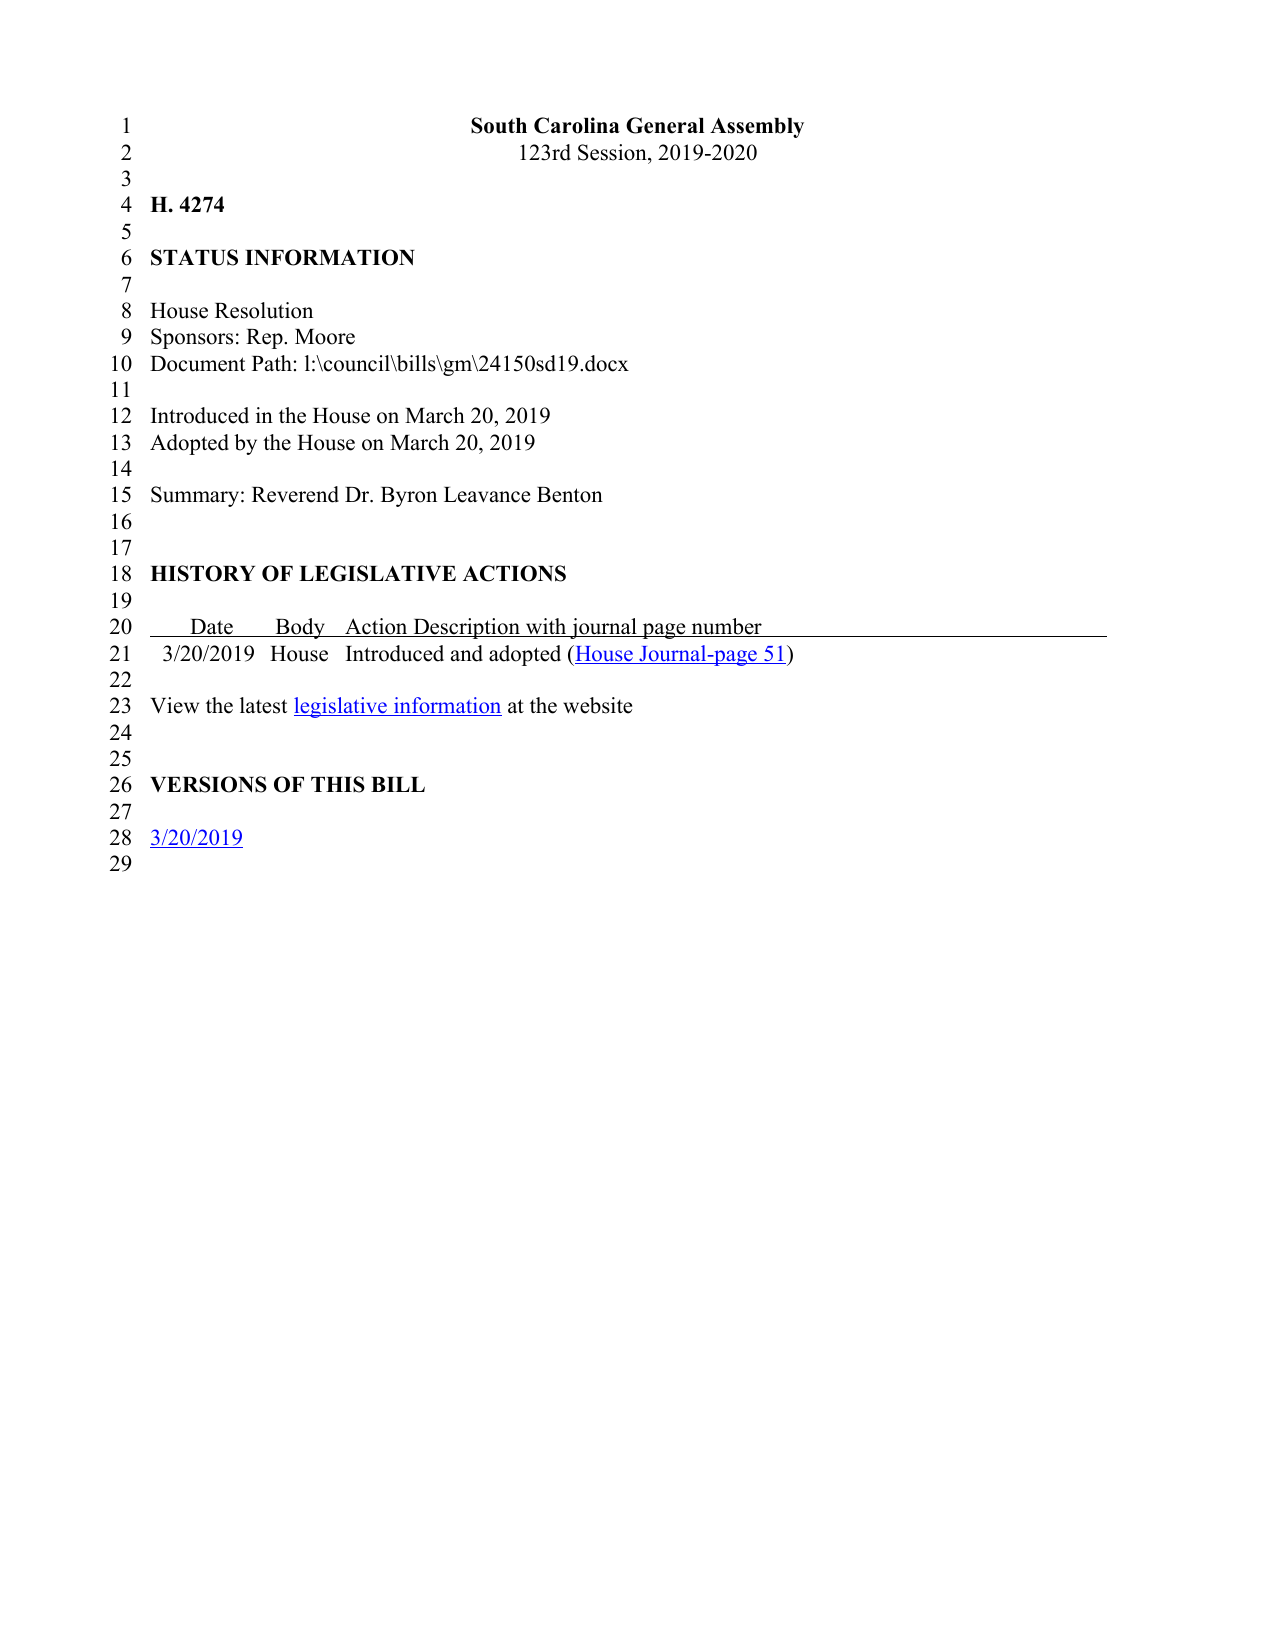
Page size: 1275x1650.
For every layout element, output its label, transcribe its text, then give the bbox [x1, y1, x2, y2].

text Summary: Reverend Dr. Byron Leavance Benton [150, 481, 1125, 508]
text 123rd Session, 2019-2020 [150, 139, 1125, 165]
text View the latest legislative information at the website [150, 692, 1125, 719]
text 3/20/2019 House Introduced and adopted (House Journal-page 51) [150, 639, 1125, 666]
text Sponsors: Rep. Moore [150, 323, 1125, 350]
text South Carolina General Assembly [150, 112, 1125, 139]
text Adopted by the House on March 20, 2019 [150, 429, 1125, 455]
text HISTORY OF LEGISLATIVE ACTIONS [150, 561, 1125, 587]
text Document Path: l:\council\bills\gm\24150sd19.docx [150, 350, 1125, 376]
text House Resolution [150, 297, 1125, 323]
text STATUS INFORMATION [150, 244, 1125, 271]
text Introduced in the House on March 20, 2019 [150, 402, 1125, 429]
text 3/20/2019 [150, 824, 1125, 850]
text H. 4274 [150, 192, 1125, 218]
text VERSIONS OF THIS BILL [150, 771, 1125, 798]
text Date Body Action Description with journal page number [150, 613, 1125, 639]
